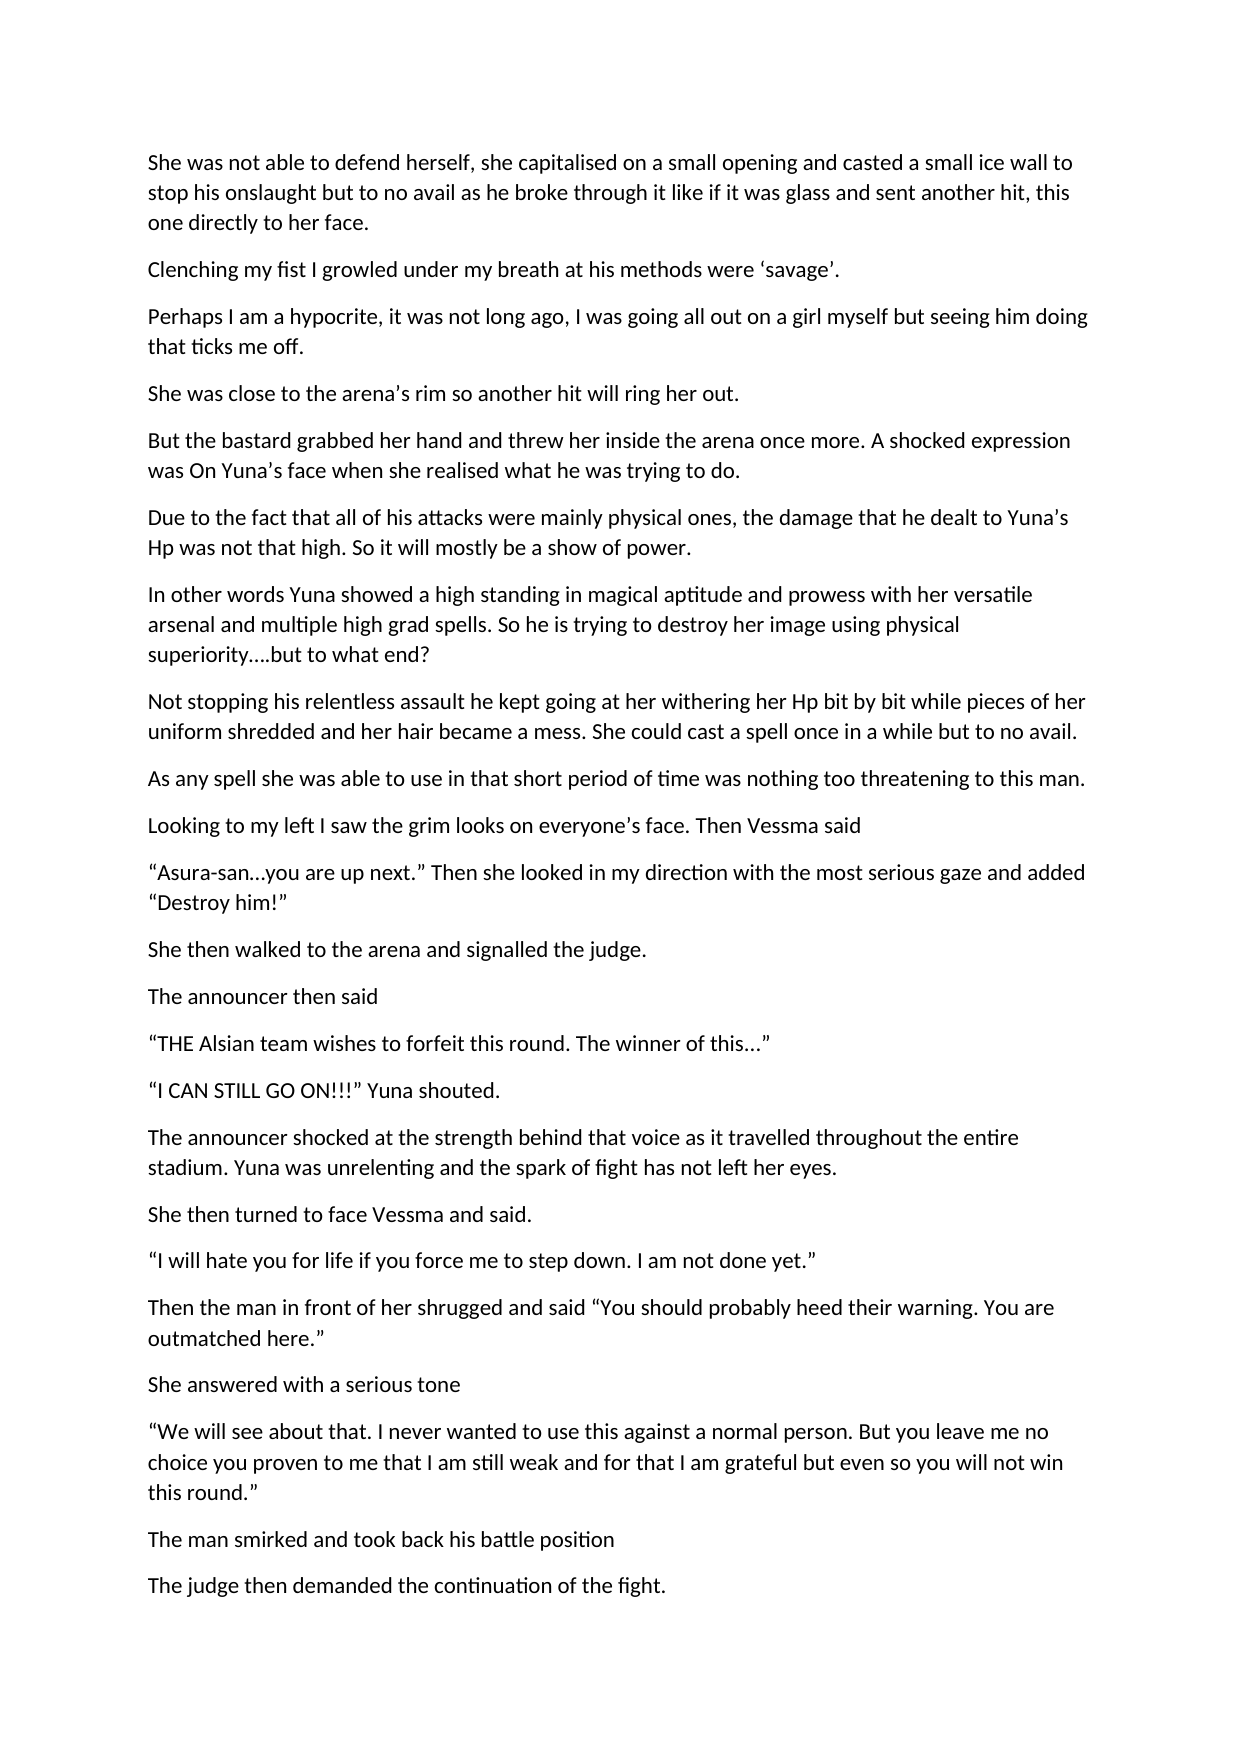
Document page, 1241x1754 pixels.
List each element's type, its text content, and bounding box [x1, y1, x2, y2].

text “We will see about that. I never wanted to use this against a normal person. But you leave me no choice you proven to me that I am still weak and for that I am grateful but even so you will not win this round.” [148, 1417, 1093, 1506]
text She answered with a serious tone [148, 1371, 1093, 1398]
text The judge then demanded the continuation of the fight. [148, 1572, 1093, 1599]
text She was close to the arena’s rim so another hit will ring her out. [148, 379, 1093, 407]
text Clenching my fist I growled under my breath at his methods were ‘savage’. [148, 255, 1093, 283]
text Perhaps I am a hypocrite, it was not long ago, I was going all out on a girl myself but seeing him doing that ticks me off. [148, 302, 1093, 360]
text But the bastard grabbed her hand and threw her inside the arena once more. A shocked expression was On Yuna’s face when she realised what he was trying to do. [148, 426, 1093, 484]
text “Asura-san…you are up next.” Then she looked in my direction with the most serious gaze and added “Destroy him!” [148, 858, 1093, 916]
text Due to the fact that all of his attacks were mainly physical ones, the damage that he dealt to Yuna’s Hp was not that high. So it will mostly be a show of power. [148, 503, 1093, 561]
text In other words Yuna showed a high standing in magical aptitude and prowess with her versatile arsenal and multiple high grad spells. So he is trying to destroy her image using physical superiority….but to what end? [148, 580, 1093, 668]
text The announcer shocked at the strength behind that voice as it travelled throughout the entire stadium. Yuna was unrelenting and the spark of fight has not left her eyes. [148, 1123, 1093, 1181]
text “I CAN STILL GO ON!!!” Yuna shouted. [148, 1076, 1093, 1104]
text Then the man in front of her shrugged and said “You should probably heed their warning. You are outmatched here.” [148, 1293, 1093, 1352]
text As any spell she was able to use in that short period of time was nothing too threatening to this man. [148, 764, 1093, 792]
text She then walked to the arena and signalled the judge. [148, 935, 1093, 963]
text “THE Alsian team wishes to forfeit this round. The winner of this...” [148, 1029, 1093, 1057]
text She then turned to face Vessma and said. [148, 1200, 1093, 1228]
text Looking to my left I saw the grim looks on everyone’s face. Then Vessma said [148, 811, 1093, 839]
text Not stopping his relentless assault he kept going at her withering her Hp bit by bit while pieces of her uniform shredded and her hair became a mess. She could cast a spell once in a while but to no avail. [148, 687, 1093, 745]
text She was not able to defend herself, she capitalised on a small opening and casted a small ice wall to stop his onslaught but to no avail as he broke through it like if it was glass and sent another hit, this one directly to her face. [148, 148, 1093, 236]
text “I will hate you for life if you force me to step down. I am not done yet.” [148, 1247, 1093, 1274]
text The announcer then said [148, 982, 1093, 1010]
text The man smirked and took back his battle position [148, 1525, 1093, 1553]
